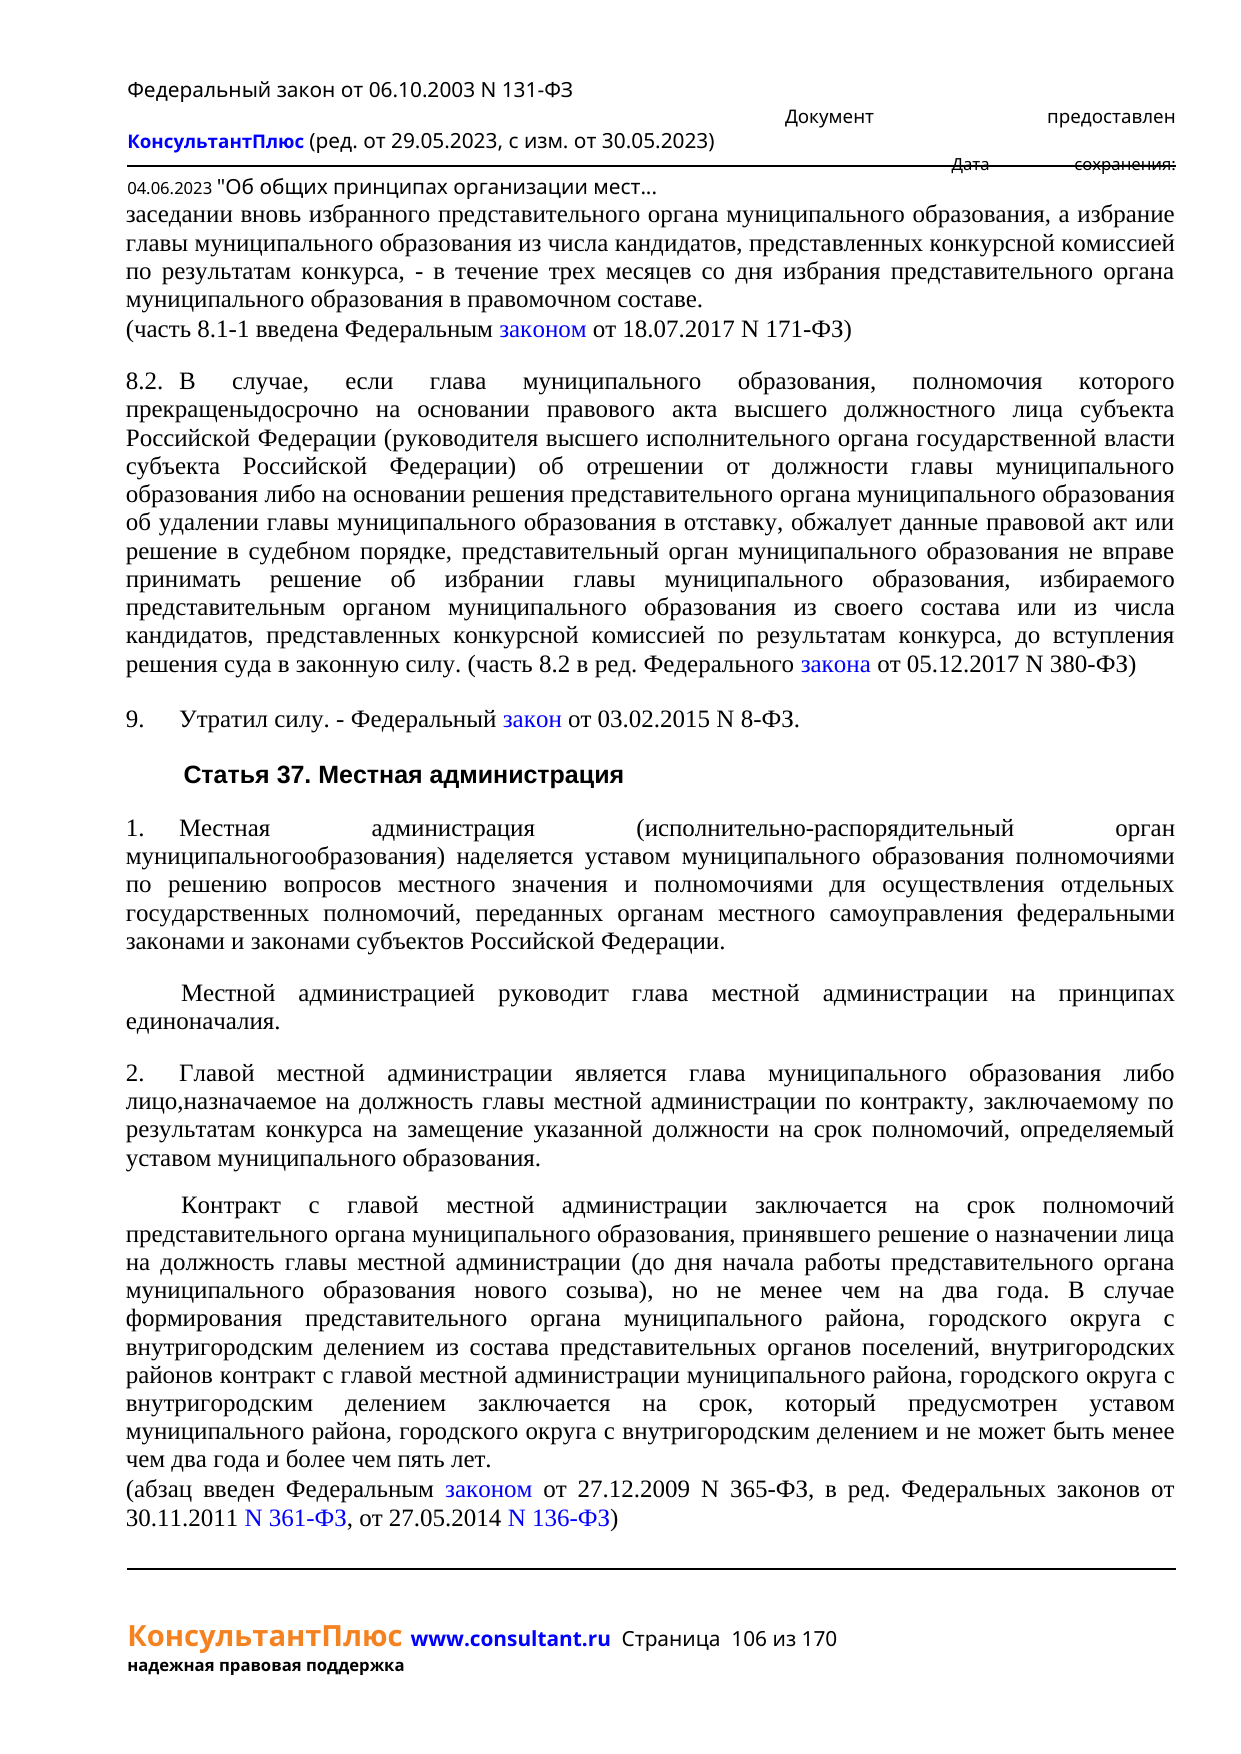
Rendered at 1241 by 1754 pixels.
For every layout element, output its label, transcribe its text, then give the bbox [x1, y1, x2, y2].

text (абзац введен Федеральным законом от 27.12.2009 N 365-ФЗ, в ред. Федеральных законов от 30.11.2011 N 361-ФЗ, от 27.05.2014 N 136-ФЗ) [126, 1475, 1176, 1532]
list Местная администрация (исполнительно-распорядительный орган муниципальногообразования) наделяется уставом муниципального образования полномочиями по решению вопросов местного значения и полномочиями для осуществления отдельных государственных полномочий, переданных органам местного самоуправления федеральными законами и законами субъектов Российской Федерации. [126, 813, 1176, 954]
list Утратил силу. - Федеральный закон от 03.02.2015 N 8-ФЗ. [126, 705, 1176, 733]
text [126, 200, 1176, 313]
text Местной администрацией руководит глава местной администрации на принципах единоначалия. [126, 978, 1176, 1035]
list Главой местной администрации является глава муниципального образования либо лицо,назначаемое на должность главы местной администрации по контракту, заключаемому по результатам конкурса на замещение указанной должности на срок полномочий, определяемый уставом муниципального образования. [126, 1059, 1176, 1171]
list В случае, если глава муниципального образования, полномочия которого прекращеныдосрочно на основании правового акта высшего должностного лица субъекта Российской Федерации (руководителя высшего исполнительного органа государственной власти субъекта Российской Федерации) об отрешении от должности главы муниципального образования либо на основании решения представительного органа муниципального образования об удалении главы муниципального образования в отставку, обжалует данные правовой акт или решение в судебном порядке, представительный орган муниципального образования не вправе принимать решение об избрании главы муниципального образования, избираемого представительным органом муниципального образования из своего состава или из числа кандидатов, представленных конкурсной комиссией по результатам конкурса, до вступления решения суда в законную силу. (часть 8.2 в ред. Федерального закона от 05.12.2017 N 380-ФЗ) [126, 367, 1176, 677]
text (часть 8.1-1 введена Федеральным законом от 18.07.2017 N 171-ФЗ) [126, 315, 1176, 343]
text Контракт с главой местной администрации заключается на срок полномочий представительного органа муниципального образования, принявшего решение о назначении лица на должность главы местной администрации (до дня начала работы представительного органа муниципального образования нового созыва), но не менее чем на два года. В случае формирования представительного органа муниципального района, городского округа с внутригородским делением из состава представительных органов поселений, внутригородских районов контракт с главой местной администрации муниципального района, городского округа с внутригородским делением заключается на срок, который предусмотрен уставом муниципального района, городского округа с внутригородским делением и не может быть менее чем два года и более чем пять лет. [126, 1191, 1176, 1473]
text Статья 37. Местная администрация [183, 759, 1176, 788]
